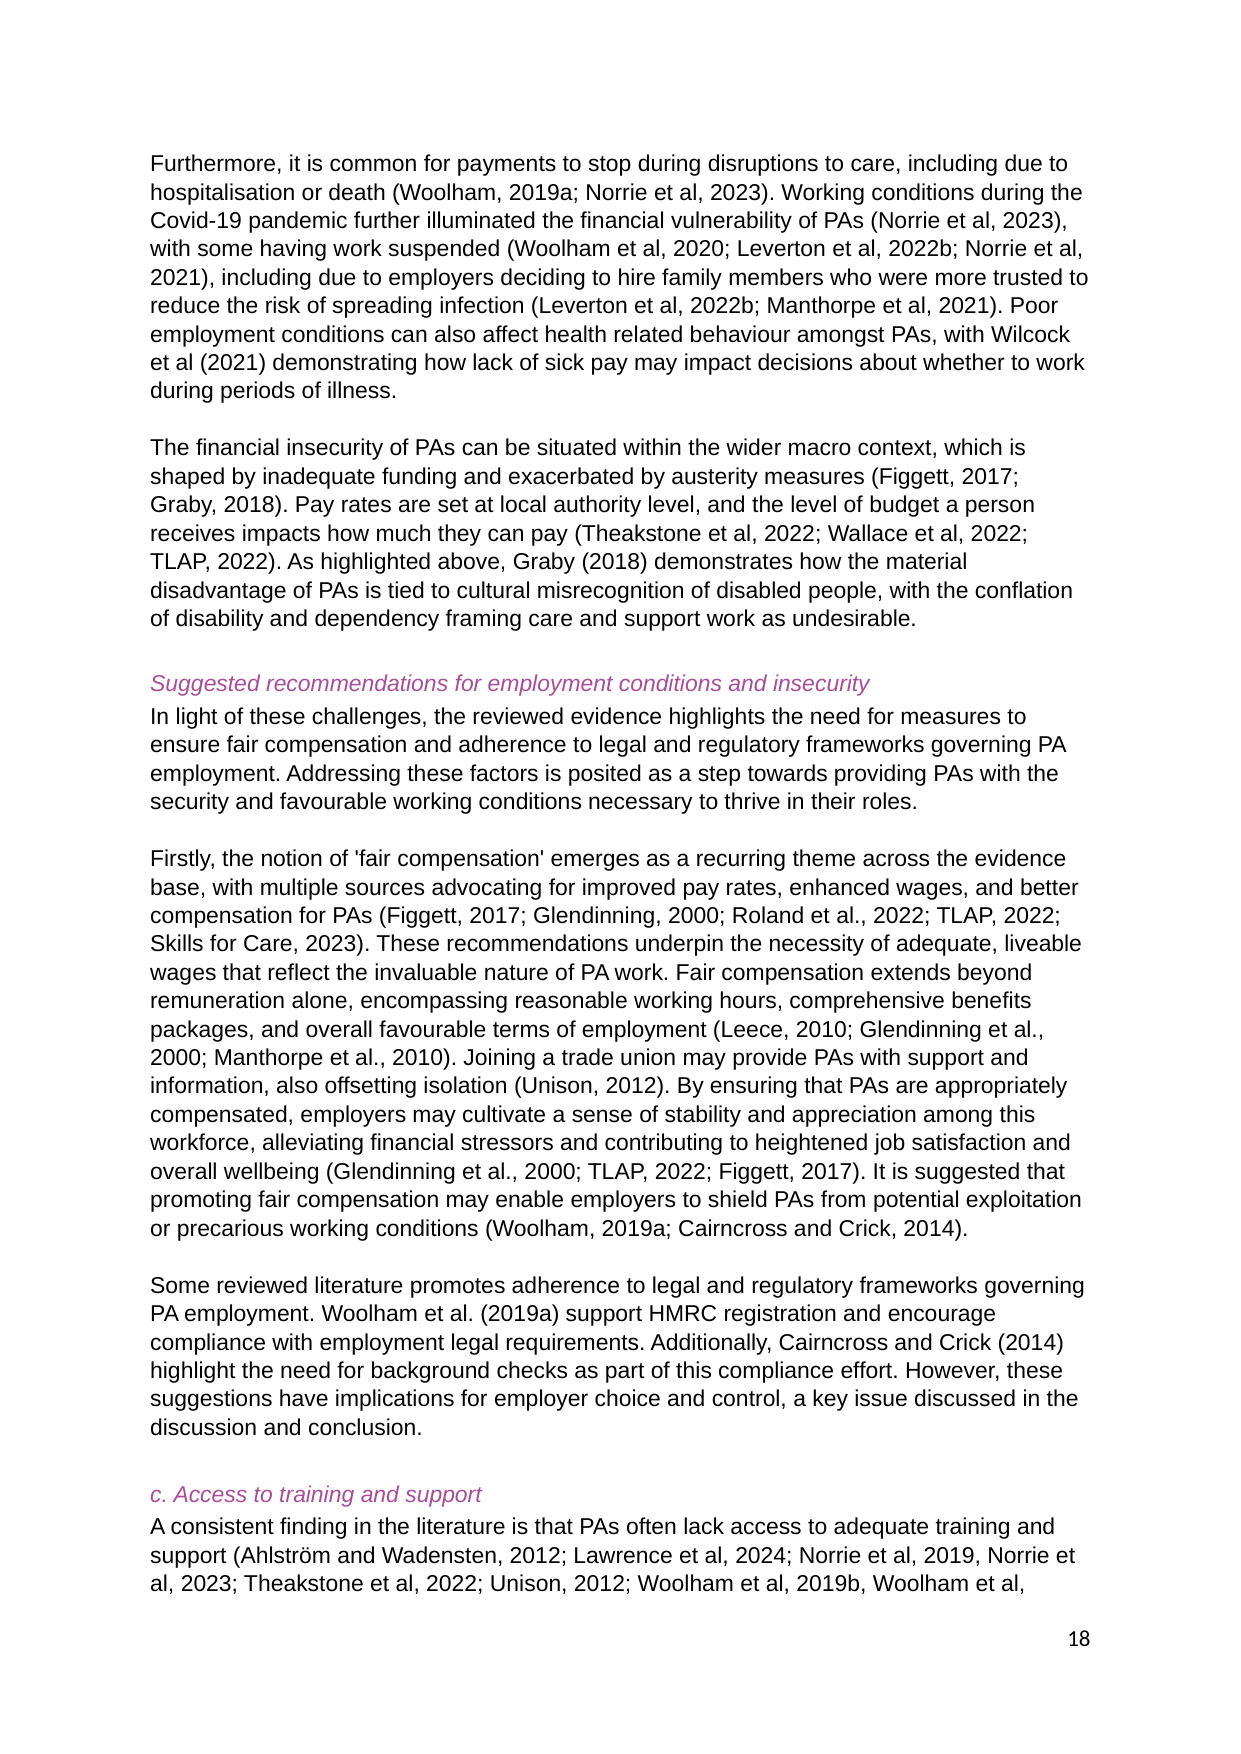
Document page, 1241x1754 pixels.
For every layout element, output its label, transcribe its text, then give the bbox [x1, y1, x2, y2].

text Furthermore, it is common for payments to stop during disruptions to care, including due to hospitalisation or death (Woolham, 2019a; Norrie et al, 2023). Working conditions during the Covid-19 pandemic further illuminated the financial vulnerability of PAs (Norrie et al, 2023), with some having work suspended (Woolham et al, 2020; Leverton et al, 2022b; Norrie et al, 2021), including due to employers deciding to hire family members who were more trusted to reduce the risk of spreading infection (Leverton et al, 2022b; Manthorpe et al, 2021). Poor employment conditions can also affect health related behaviour amongst PAs, with Wilcock et al (2021) demonstrating how lack of sick pay may impact decisions about whether to work during periods of illness. [150, 150, 1090, 404]
text Some reviewed literature promotes adherence to legal and regulatory frameworks governing PA employment. Woolham et al. (2019a) support HMRC registration and encourage compliance with employment legal requirements. Additionally, Cairncross and Crick (2014) highlight the need for background checks as part of this compliance effort. However, these suggestions have implications for employer choice and control, a key issue discussed in the discussion and conclusion. [150, 1272, 1090, 1440]
text In light of these challenges, the reviewed evidence highlights the need for measures to ensure fair compensation and adherence to legal and regulatory frameworks governing PA employment. Addressing these factors is posited as a step towards providing PAs with the security and favourable working conditions necessary to thrive in their roles. [150, 703, 1090, 814]
text Firstly, the notion of 'fair compensation' emerges as a recurring theme across the evidence base, with multiple sources advocating for improved pay rates, enhanced wages, and better compensation for PAs (Figgett, 2017; Glendinning, 2000; Roland et al., 2022; TLAP, 2022; Skills for Care, 2023). These recommendations underpin the necessity of adequate, liveable wages that reflect the invaluable nature of PA work. Fair compensation extends beyond remuneration alone, encompassing reasonable working hours, comprehensive benefits packages, and overall favourable terms of employment (Leece, 2010; Glendinning et al., 2000; Manthorpe et al., 2010). Joining a trade union may provide PAs with support and information, also offsetting isolation (Unison, 2012). By ensuring that PAs are appropriately compensated, employers may cultivate a sense of stability and appreciation among this workforce, alleviating financial stressors and contributing to heightened job satisfaction and overall wellbeing (Glendinning et al., 2000; TLAP, 2022; Figgett, 2017). It is suggested that promoting fair compensation may enable employers to shield PAs from potential exploitation or precarious working conditions (Woolham, 2019a; Cairncross and Crick, 2014). [150, 845, 1090, 1241]
subtitle Suggested recommendations for employment conditions and insecurity [150, 670, 1090, 697]
text The financial insecurity of PAs can be situated within the wider macro context, which is shaped by inadequate funding and exacerbated by austerity measures (Figgett, 2017; Graby, 2018). Pay rates are set at local authority level, and the level of budget a person receives impacts how much they can pay (Theakstone et al, 2022; Wallace et al, 2022; TLAP, 2022). As highlighted above, Graby (2018) demonstrates how the material disadvantage of PAs is tied to cultural misrecognition of disabled people, with the conflation of disability and dependency framing care and support work as undesirable. [150, 434, 1090, 631]
subtitle c. Access to training and support [150, 1481, 1090, 1507]
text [150, 1513, 1090, 1597]
